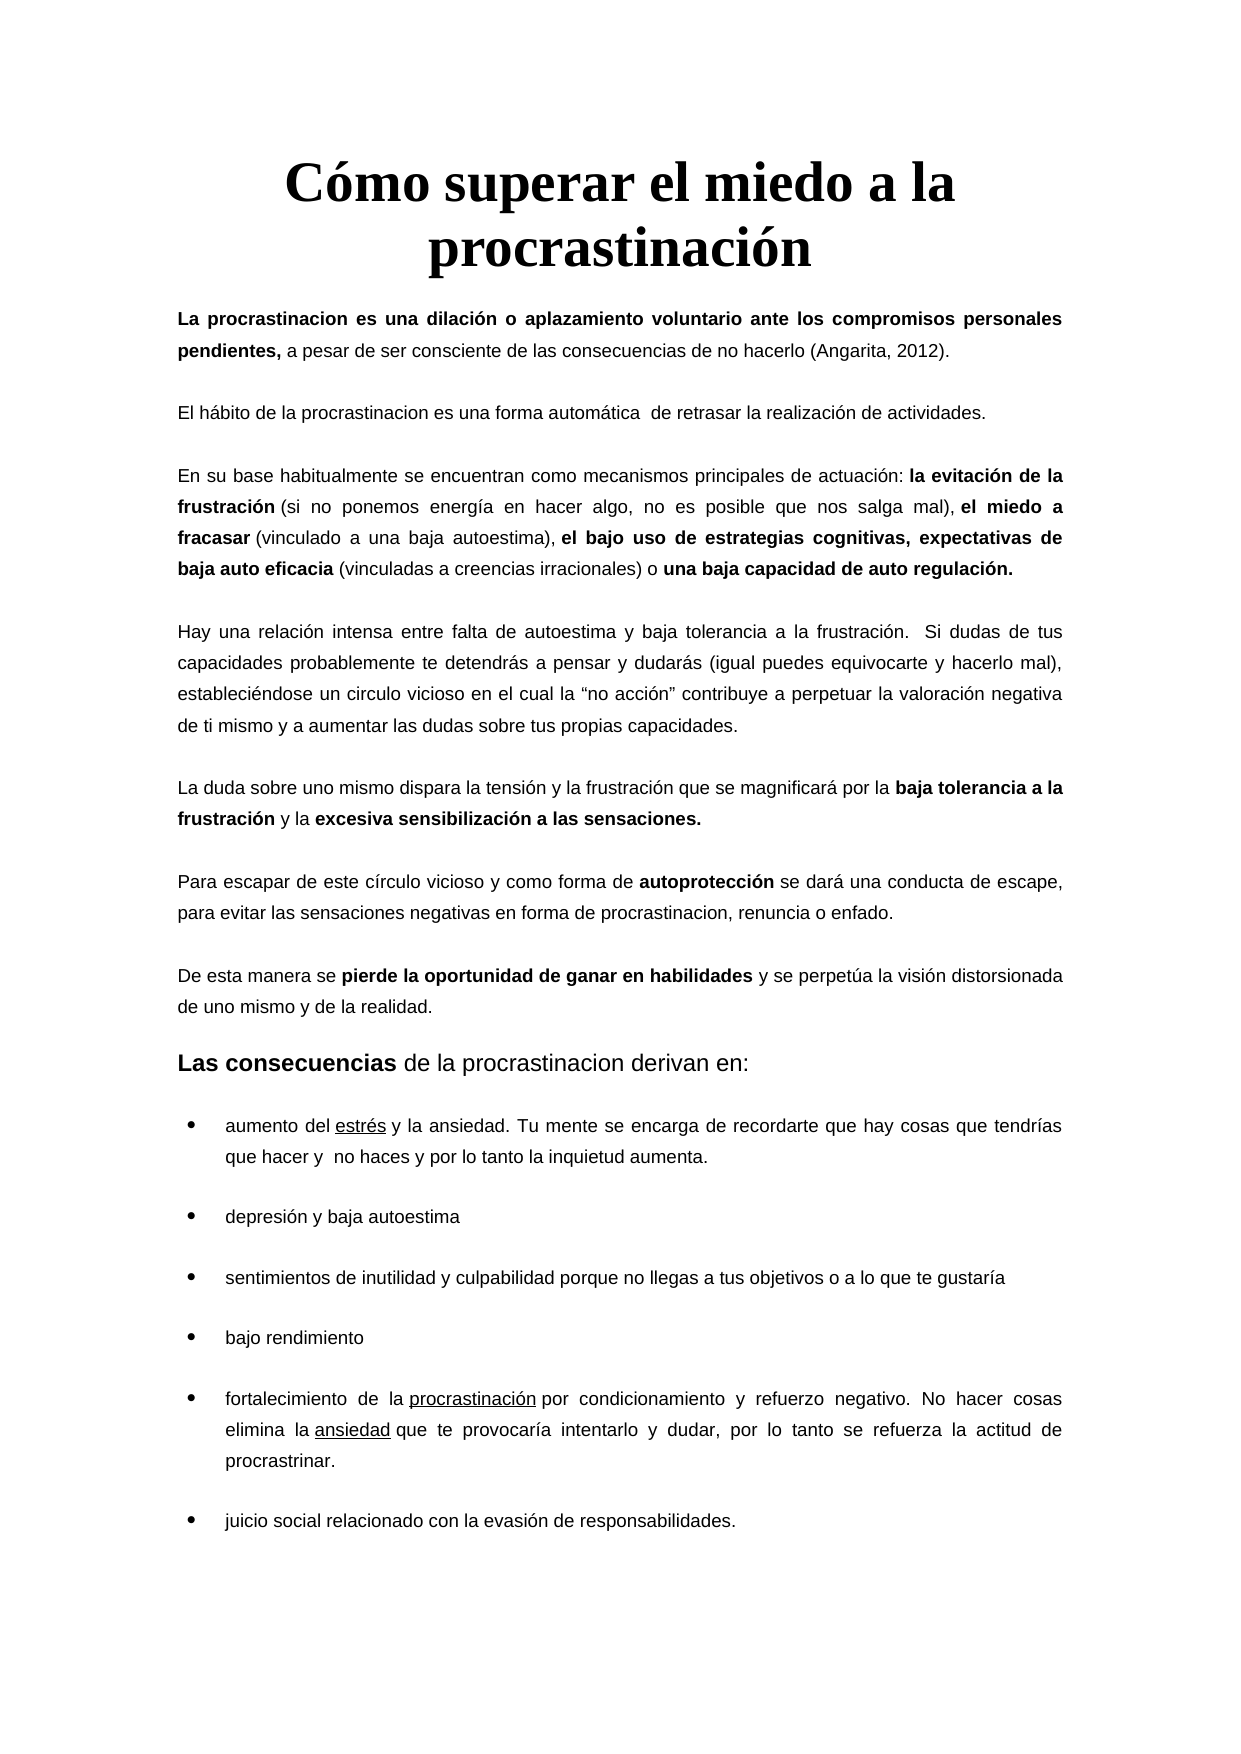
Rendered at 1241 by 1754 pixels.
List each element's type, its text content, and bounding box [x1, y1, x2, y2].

text El hábito de la procrastinacion es una forma automática de retrasar la realización de actividades. [177, 392, 1063, 423]
text Las consecuencias de la procrastinacion derivan en: [177, 1048, 1063, 1076]
list aumento del estrés y la ansiedad. Tu mente se encarga de recordarte que hay cosas que tendrías que hacer y no haces y por lo tanto la inquietud aumenta. [188, 1105, 1063, 1168]
list depresión y baja autoestima [188, 1197, 1063, 1228]
list sentimientos de inutilidad y culpabilidad porque no llegas a tus objetivos o a lo que te gustaría [188, 1257, 1063, 1288]
list bajo rendimiento [188, 1318, 1063, 1349]
text Cómo superar el miedo a la procrastinación [177, 148, 1063, 279]
text La procrastinacion es una dilación o aplazamiento voluntario ante los compromisos personales pendientes, a pesar de ser consciente de las consecuencias de no hacerlo (Angarita, 2012). [177, 298, 1063, 361]
list fortalecimiento de la procrastinación por condicionamiento y refuerzo negativo. No hacer cosas elimina la ansiedad que te provocaría intentarlo y dudar, por lo tanto se refuerza la actitud de procrastrinar. [188, 1378, 1063, 1472]
text Hay una relación intensa entre falta de autoestima y baja tolerancia a la frustración. Si dudas de tus capacidades probablemente te detendrás a pensar y dudarás (igual puedes equivocarte y hacerlo mal), estableciéndose un circulo vicioso en el cual la “no acción” contribuye a perpetuar la valoración negativa de ti mismo y a aumentar las dudas sobre tus propias capacidades. [177, 611, 1063, 736]
text En su base habitualmente se encuentran como mecanismos principales de actuación: la evitación de la frustración (si no ponemos energía en hacer algo, no es posible que nos salga mal), el miedo a fracasar (vinculado a una baja autoestima), el bajo uso de estrategias cognitivas, expectativas de baja auto eficacia (vinculadas a creencias irracionales) o una baja capacidad de auto regulación. [177, 455, 1063, 580]
text Para escapar de este círculo vicioso y como forma de autoprotección se dará una conducta de escape, para evitar las sensaciones negativas en forma de procrastinacion, renuncia o enfado. [177, 861, 1063, 923]
text De esta manera se pierde la oportunidad de ganar en habilidades y se perpetúa la visión distorsionada de uno mismo y de la realidad. [177, 955, 1063, 1017]
text La duda sobre uno mismo dispara la tensión y la frustración que se magnificará por la baja tolerancia a la frustración y la excesiva sensibilización a las sensaciones. [177, 767, 1063, 830]
list juicio social relacionado con la evasión de responsabilidades. [188, 1501, 1063, 1532]
